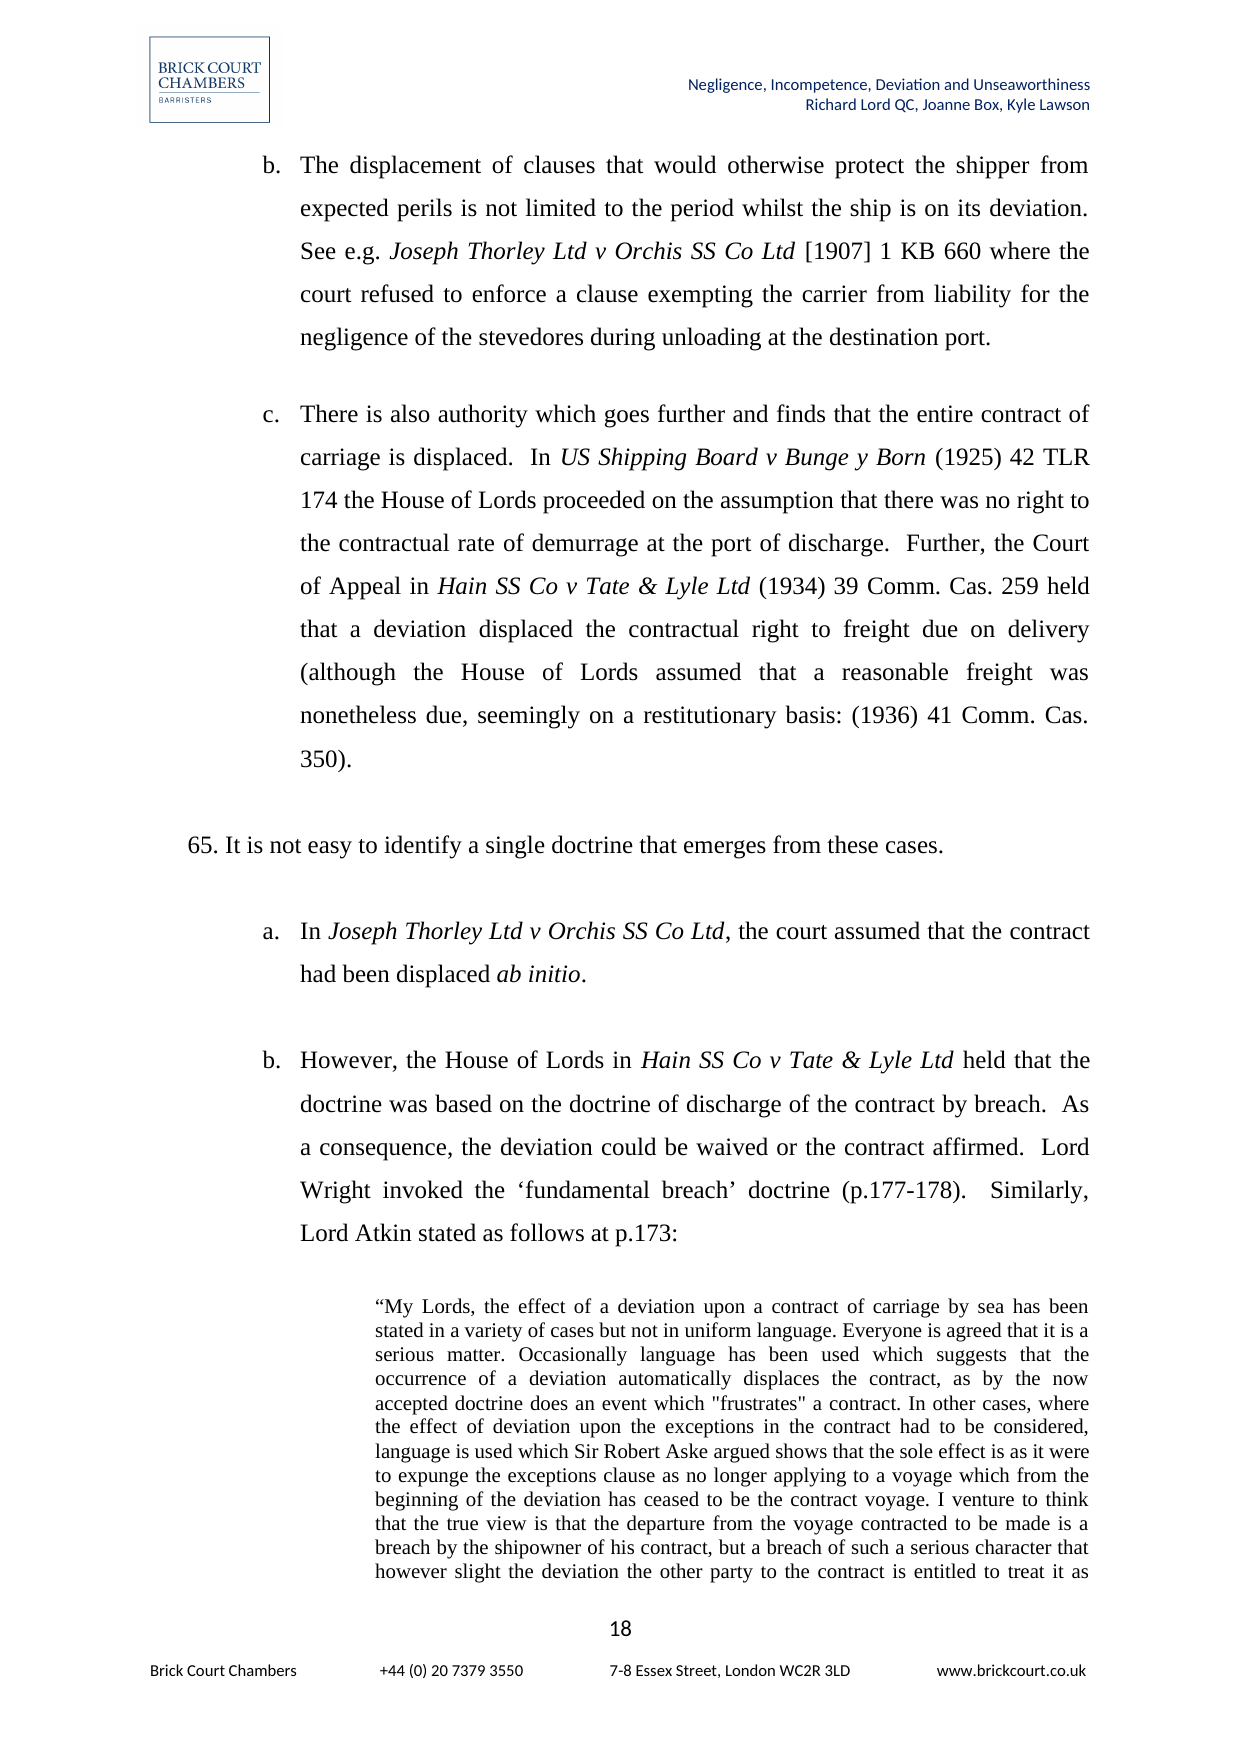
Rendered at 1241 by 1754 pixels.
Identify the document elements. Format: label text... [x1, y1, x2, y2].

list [375, 1294, 1090, 1583]
list In Joseph Thorley Ltd v Orchis SS Co Ltd, the court assumed that the contract had been displaced ab initio. [262, 916, 1090, 988]
list The displacement of clauses that would otherwise protect the shipper from expected perils is not limited to the period whilst the ship is on its deviation. See e.g. Joseph Thorley Ltd v Orchis SS Co Ltd [1907] 1 KB 660 where the court refused to enforce a clause exempting the carrier from liability for the negligence of the stevedores during unloading at the destination port. [262, 150, 1090, 351]
list However, the House of Lords in Hain SS Co v Tate & Lyle Ltd held that the doctrine was based on the doctrine of discharge of the contract by breach. As a consequence, the deviation could be waived or the contract affirmed. Lord Wright invoked the ‘fundamental breach’ doctrine (p.177-178). Similarly, Lord Atkin stated as follows at p.173: [262, 1046, 1090, 1247]
picture [136, 26, 283, 133]
list It is not easy to identify a single doctrine that emerges from these cases. [187, 830, 1090, 859]
list There is also authority which goes further and finds that the entire contract of carriage is displaced. In US Shipping Board v Bunge y Born (1925) 42 TLR 174 the House of Lords proceeded on the assumption that there was no right to the contractual rate of demurrage at the port of discharge. Further, the Court of Appeal in Hain SS Co v Tate & Lyle Ltd (1934) 39 Comm. Cas. 259 held that a deviation displaced the contractual right to freight due on delivery (although the House of Lords assumed that a reasonable freight was nonetheless due, seemingly on a restitutionary basis: (1936) 41 Comm. Cas. 350). [262, 399, 1090, 772]
